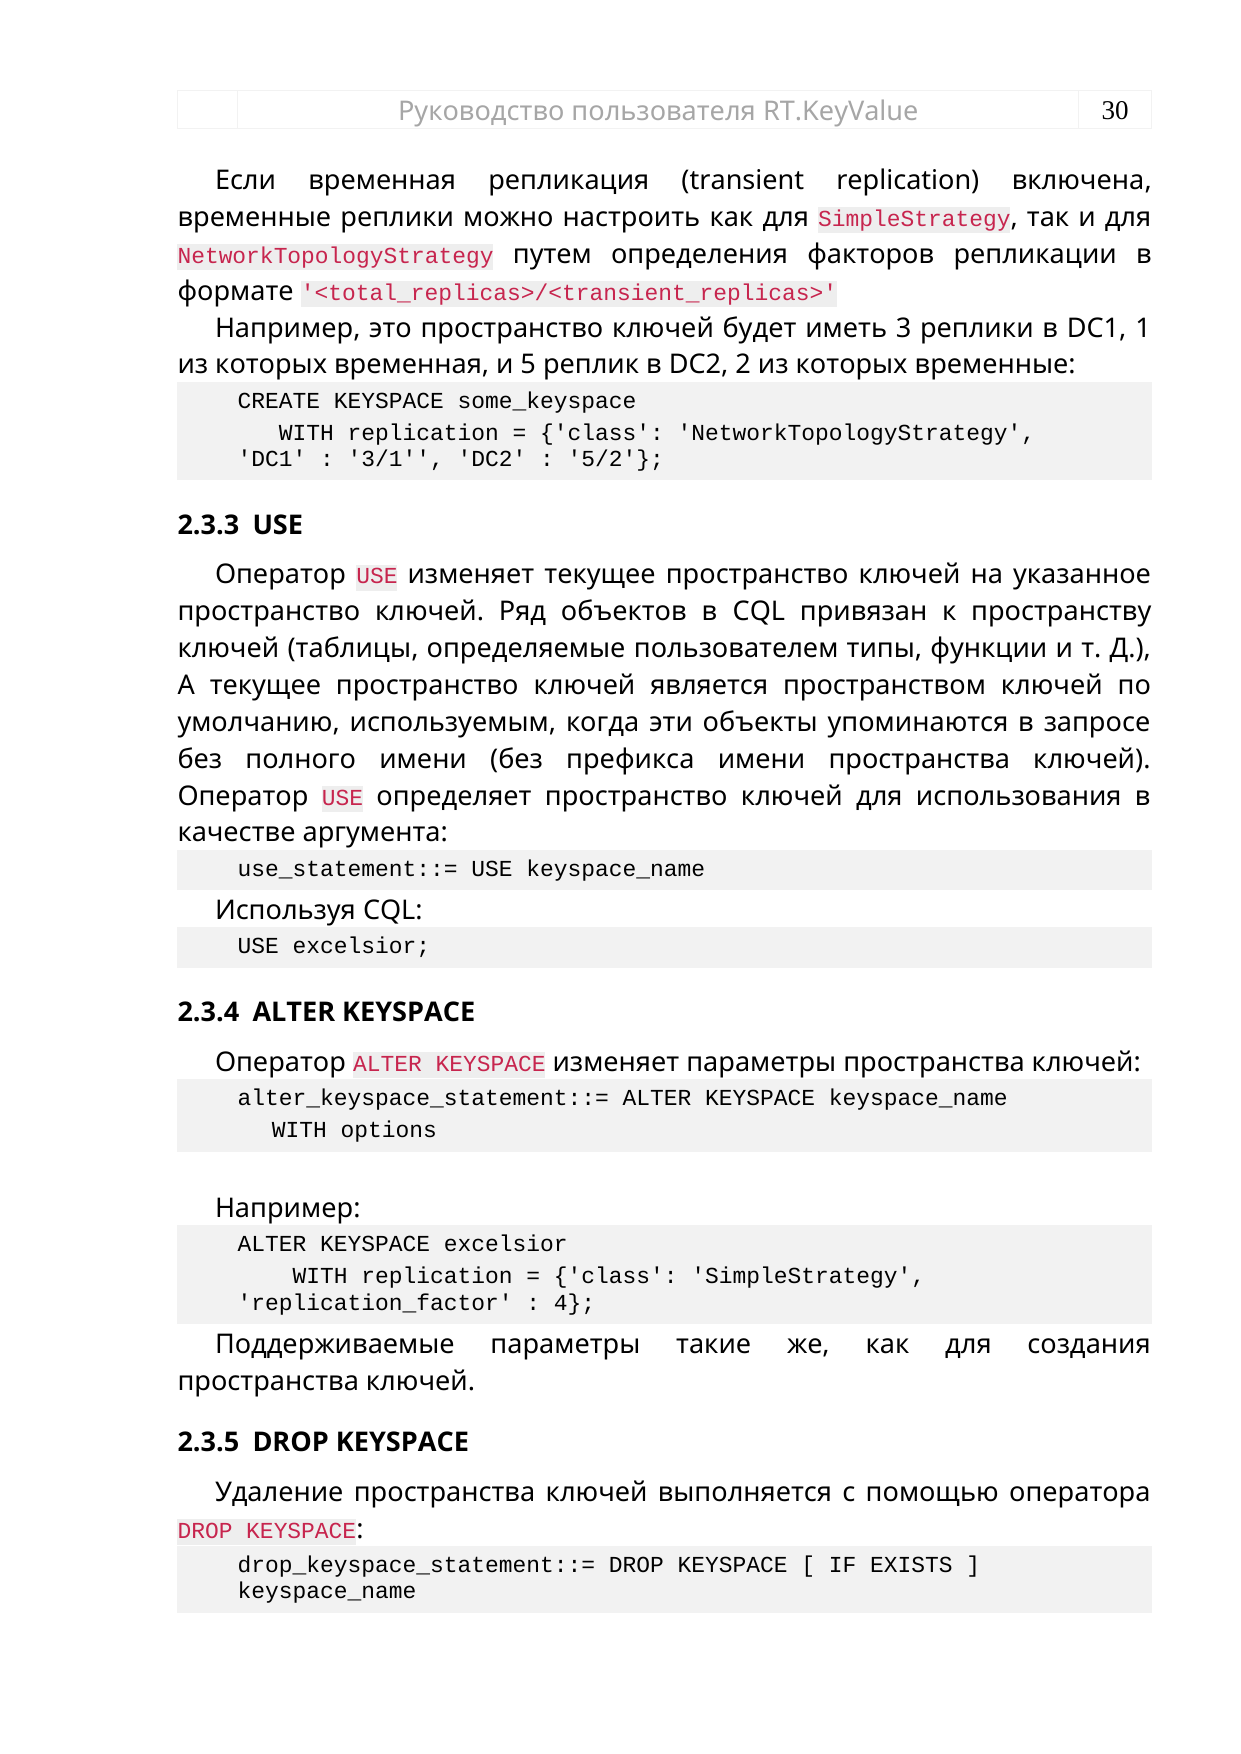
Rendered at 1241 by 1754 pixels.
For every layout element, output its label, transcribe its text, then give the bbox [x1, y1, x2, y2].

text DROP KEYSPACE [177, 1423, 1152, 1460]
table_header drop_keyspace_statement::= DROP KEYSPACE [ IF EXISTS ] keyspace_name [178, 1547, 1151, 1611]
text Оператор ALTER KEYSPACE изменяет параметры пространства ключей: [177, 1042, 1152, 1079]
text Если временная репликация (transient replication) включена, временные реплики можно настроить как для SimpleStrategy, так и для NetworkTopologyStrategy путем определения факторов репликации в формате '<total_replicas>/<transient_replicas>' [177, 161, 1152, 308]
table_header ALTER KEYSPACE excelsior WITH replication = {'class': 'SimpleStrategy', 'replication_factor' : 4}; [178, 1226, 1151, 1323]
text Удаление пространства ключей выполняется с помощью оператора DROP KEYSPACE: [177, 1472, 1152, 1546]
table_header use_statement::= USE keyspace_name [178, 851, 1151, 889]
text Поддерживаемые параметры такие же, как для создания пространства ключей. [177, 1324, 1152, 1398]
text Оператор USE изменяет текущее пространство ключей на указанное пространство ключей. Ряд объектов в CQL привязан к пространству ключей (таблицы, определяемые пользователем типы, функции и т. Д.), А текущее пространство ключей является пространством ключей по умолчанию, используемым, когда эти объекты упоминаются в запросе без полного имени (без префикса имени пространства ключей). Оператор USE определяет пространство ключей для использования в качестве аргумента: [177, 555, 1152, 850]
text Используя CQL: [177, 890, 1152, 927]
text Например, это пространство ключей будет иметь 3 реплики в DC1, 1 из которых временная, и 5 реплик в DC2, 2 из которых временные: [177, 308, 1152, 382]
table_header USE excelsior; [178, 928, 1151, 967]
text USE [177, 505, 1152, 542]
text Например: [177, 1188, 1152, 1225]
table_header alter_keyspace_statement::= ALTER KEYSPACE keyspace_name WITH options [178, 1080, 1151, 1151]
text ALTER KEYSPACE [177, 993, 1152, 1029]
table_header CREATE KEYSPACE some_keyspace WITH replication = {'class': 'NetworkTopologyStrategy', 'DC1' : '3/1'', 'DC2' : '5/2'}; [178, 383, 1151, 479]
